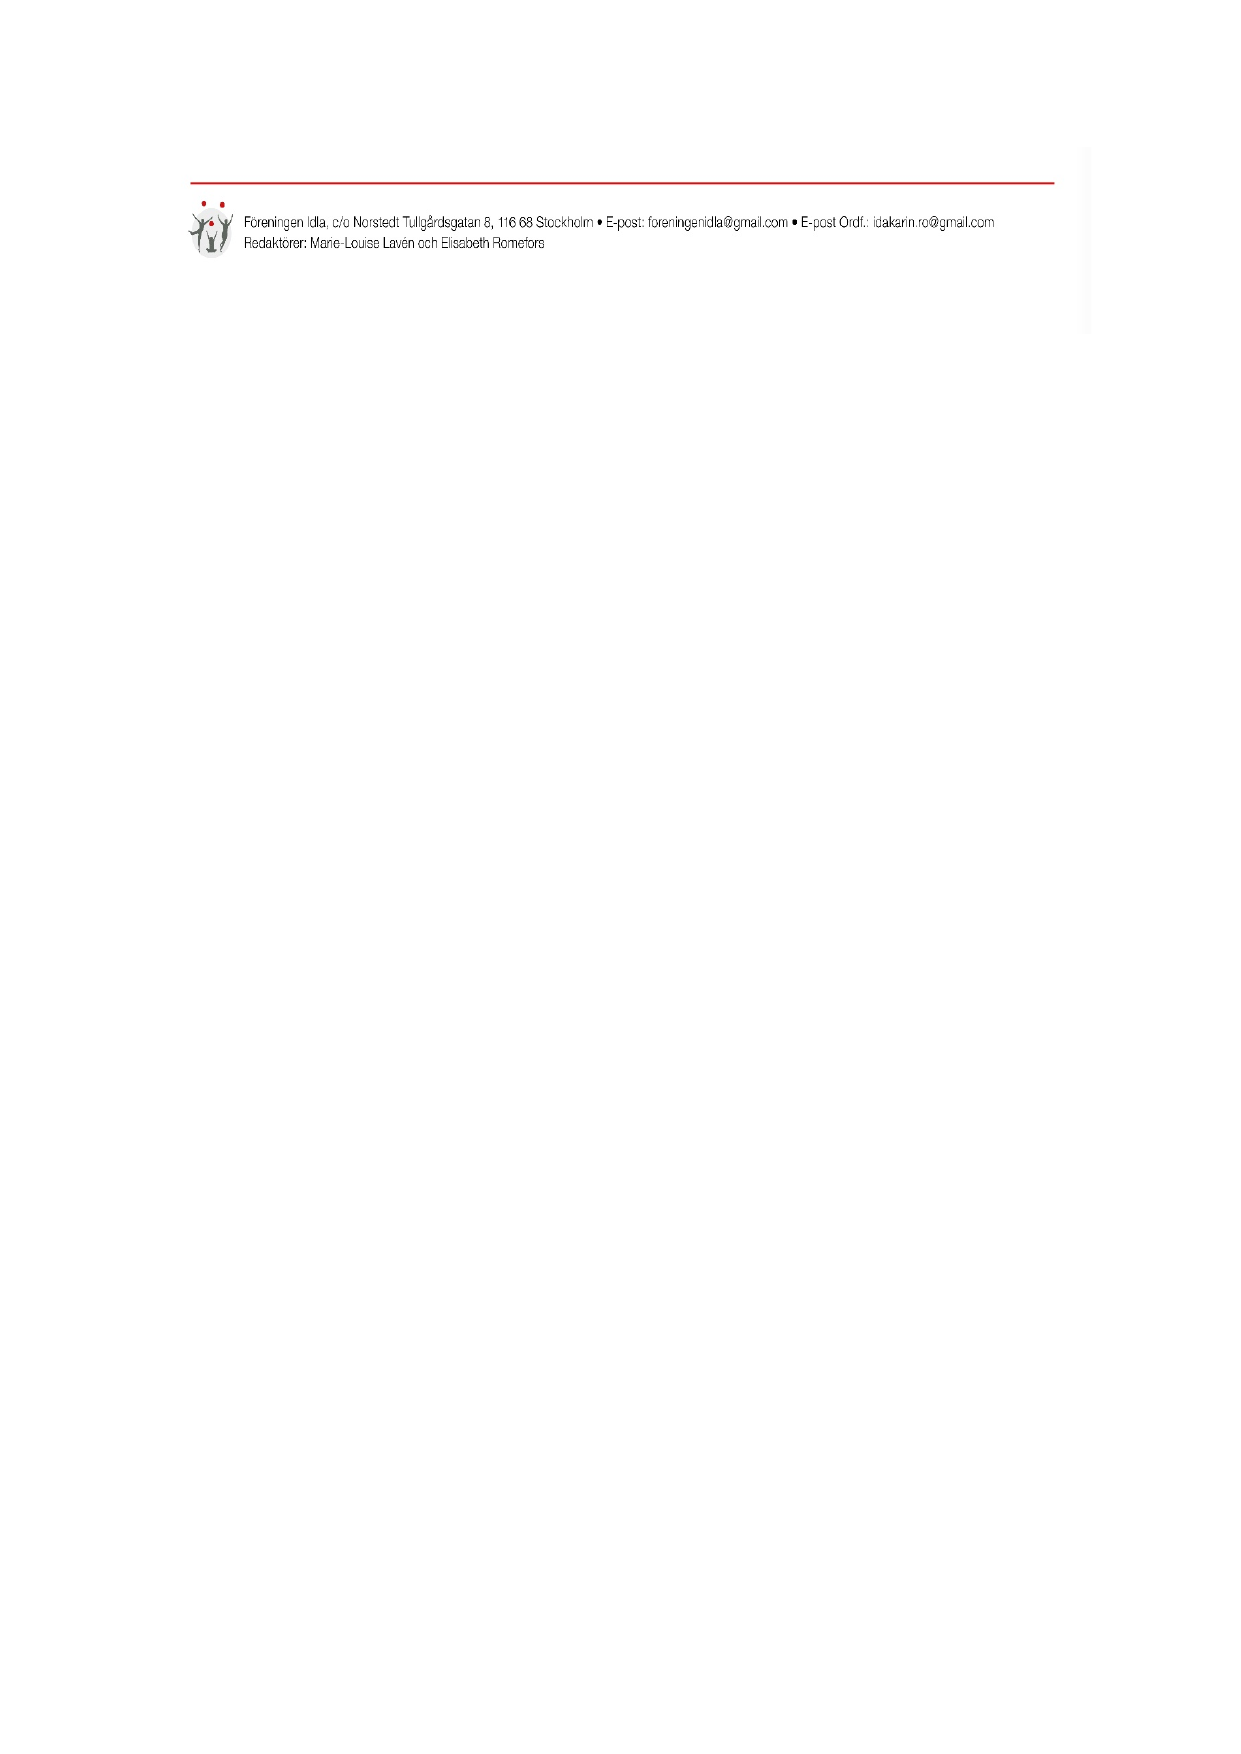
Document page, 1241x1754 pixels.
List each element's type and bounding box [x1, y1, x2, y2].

picture [148, 147, 1092, 334]
